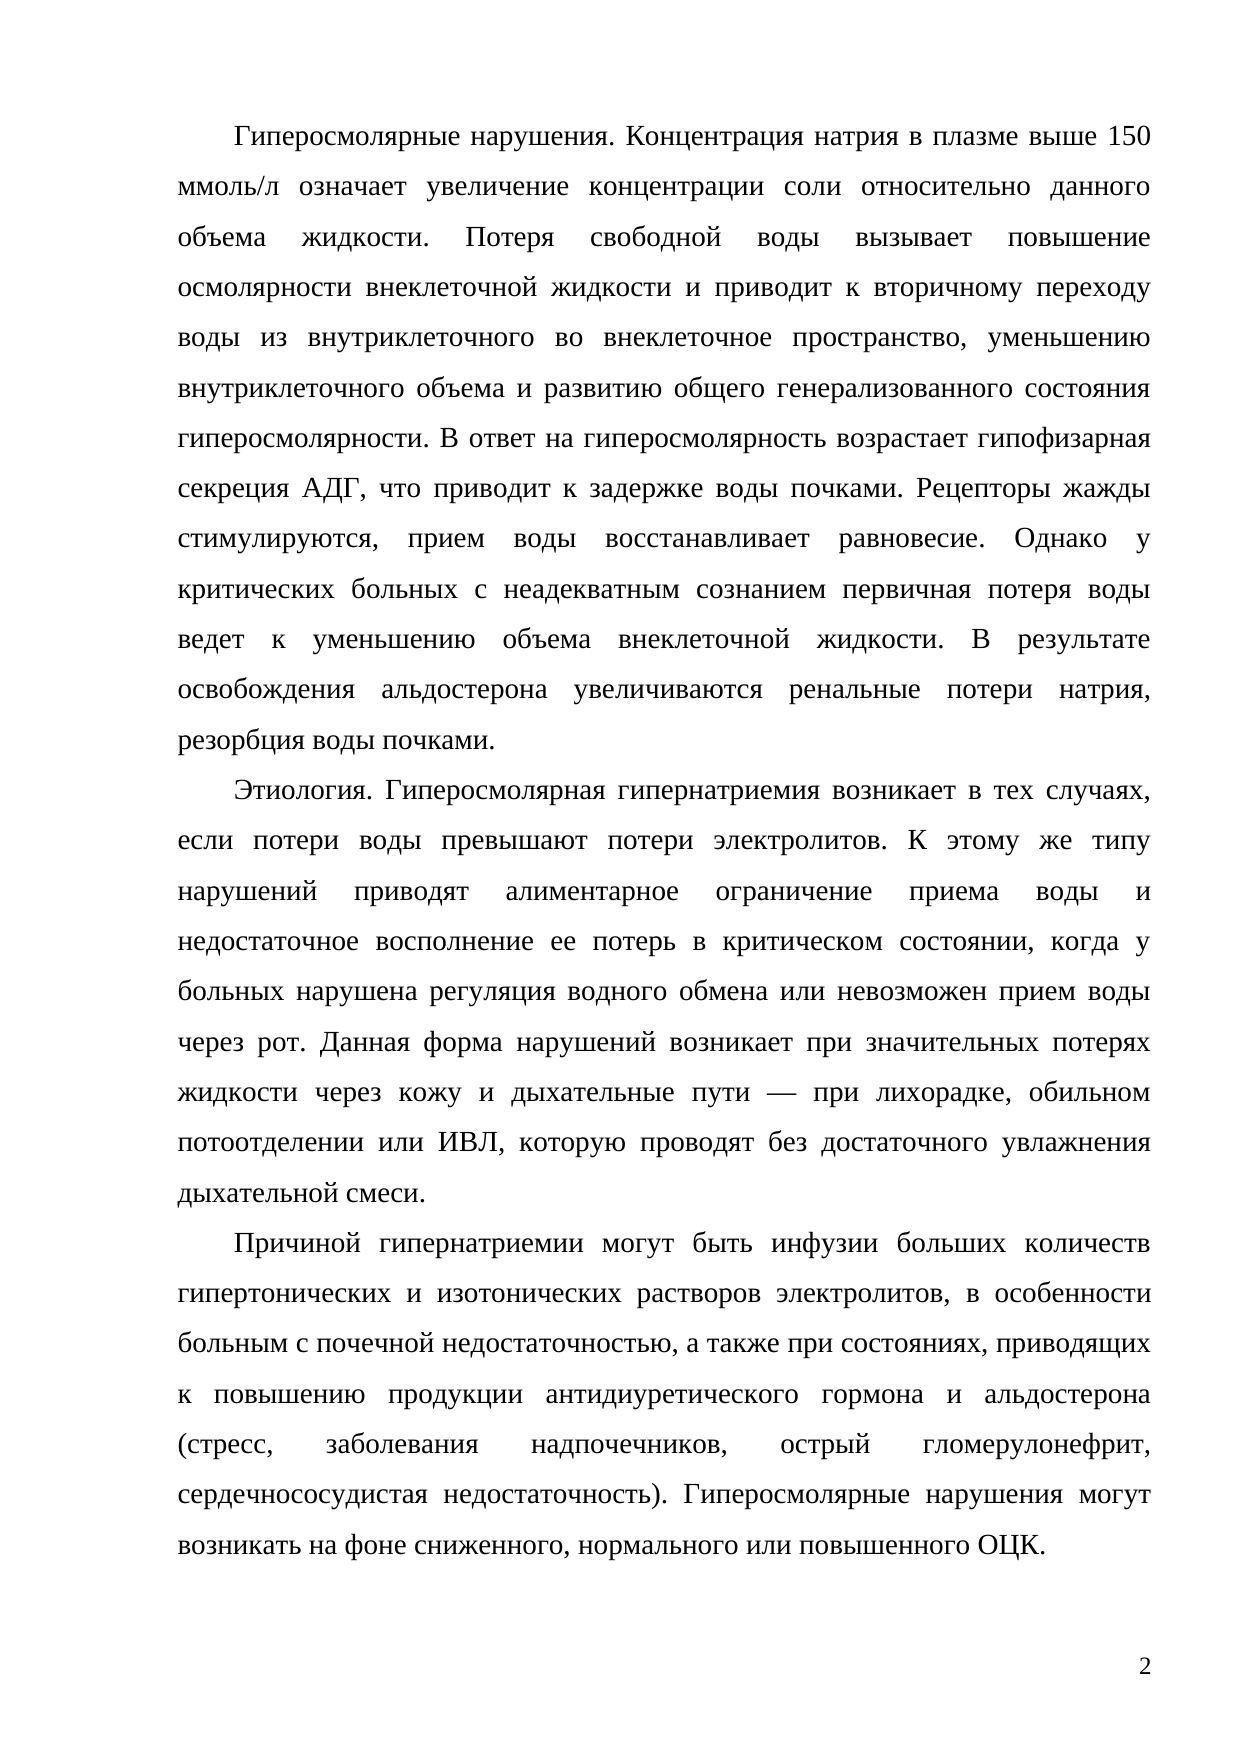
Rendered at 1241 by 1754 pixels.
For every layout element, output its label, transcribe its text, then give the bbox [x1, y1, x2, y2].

text Причиной гипернатриемии могут быть инфузии больших количеств гипертонических и изотонических растворов электролитов, в особенности больным с почечной недостаточностью, а также при состояниях, приводящих к повышению продукции антидиуретического гормона и альдостерона (стресс, заболевания надпочечников, острый гломерулонефрит, сердечнососудистая недостаточность). Гиперосмолярные нарушения могут возникать на фоне сниженного, нормального или повышенного ОЦК. [177, 1225, 1152, 1560]
text Этиология. Гиперосмолярная гипернатриемия возникает в тех случаях, если потери воды превышают потери электролитов. К этому же типу нарушений приводят алиментарное ограничение приема воды и недостаточное восполнение ее потерь в критическом состоянии, когда у больных нарушена регуляция водного обмена или невозможен прием воды через рот. Данная форма нарушений возникает при значительных потерях жидкости через кожу и дыхательные пути — при лихорадке, обильном потоотделении или ИВЛ, которую проводят без достаточного увлажнения дыхательной смеси. [177, 772, 1152, 1208]
text Гиперосмолярные нарушения. Концентрация натрия в плазме выше 150 ммоль/л означает увеличение концентрации соли относительно данного объема жидкости. Потеря свободной воды вызывает повышение осмолярности внеклеточной жидкости и приводит к вторичному переходу воды из внутриклеточного во внеклеточное пространство, уменьшению внутриклеточного объема и развитию общего генерализованного состояния гиперосмолярности. В ответ на гиперосмолярность возрастает гипофизарная секреция АДГ, что приводит к задержке воды почками. Рецепторы жажды стимулируются, прием воды восстанавливает равновесие. Однако у критических больных с неадекватным сознанием первичная потеря воды ведет к уменьшению объема внеклеточной жидкости. В результате освобождения альдостерона увеличиваются ренальные потери натрия, резорбция воды почками. [177, 118, 1152, 755]
